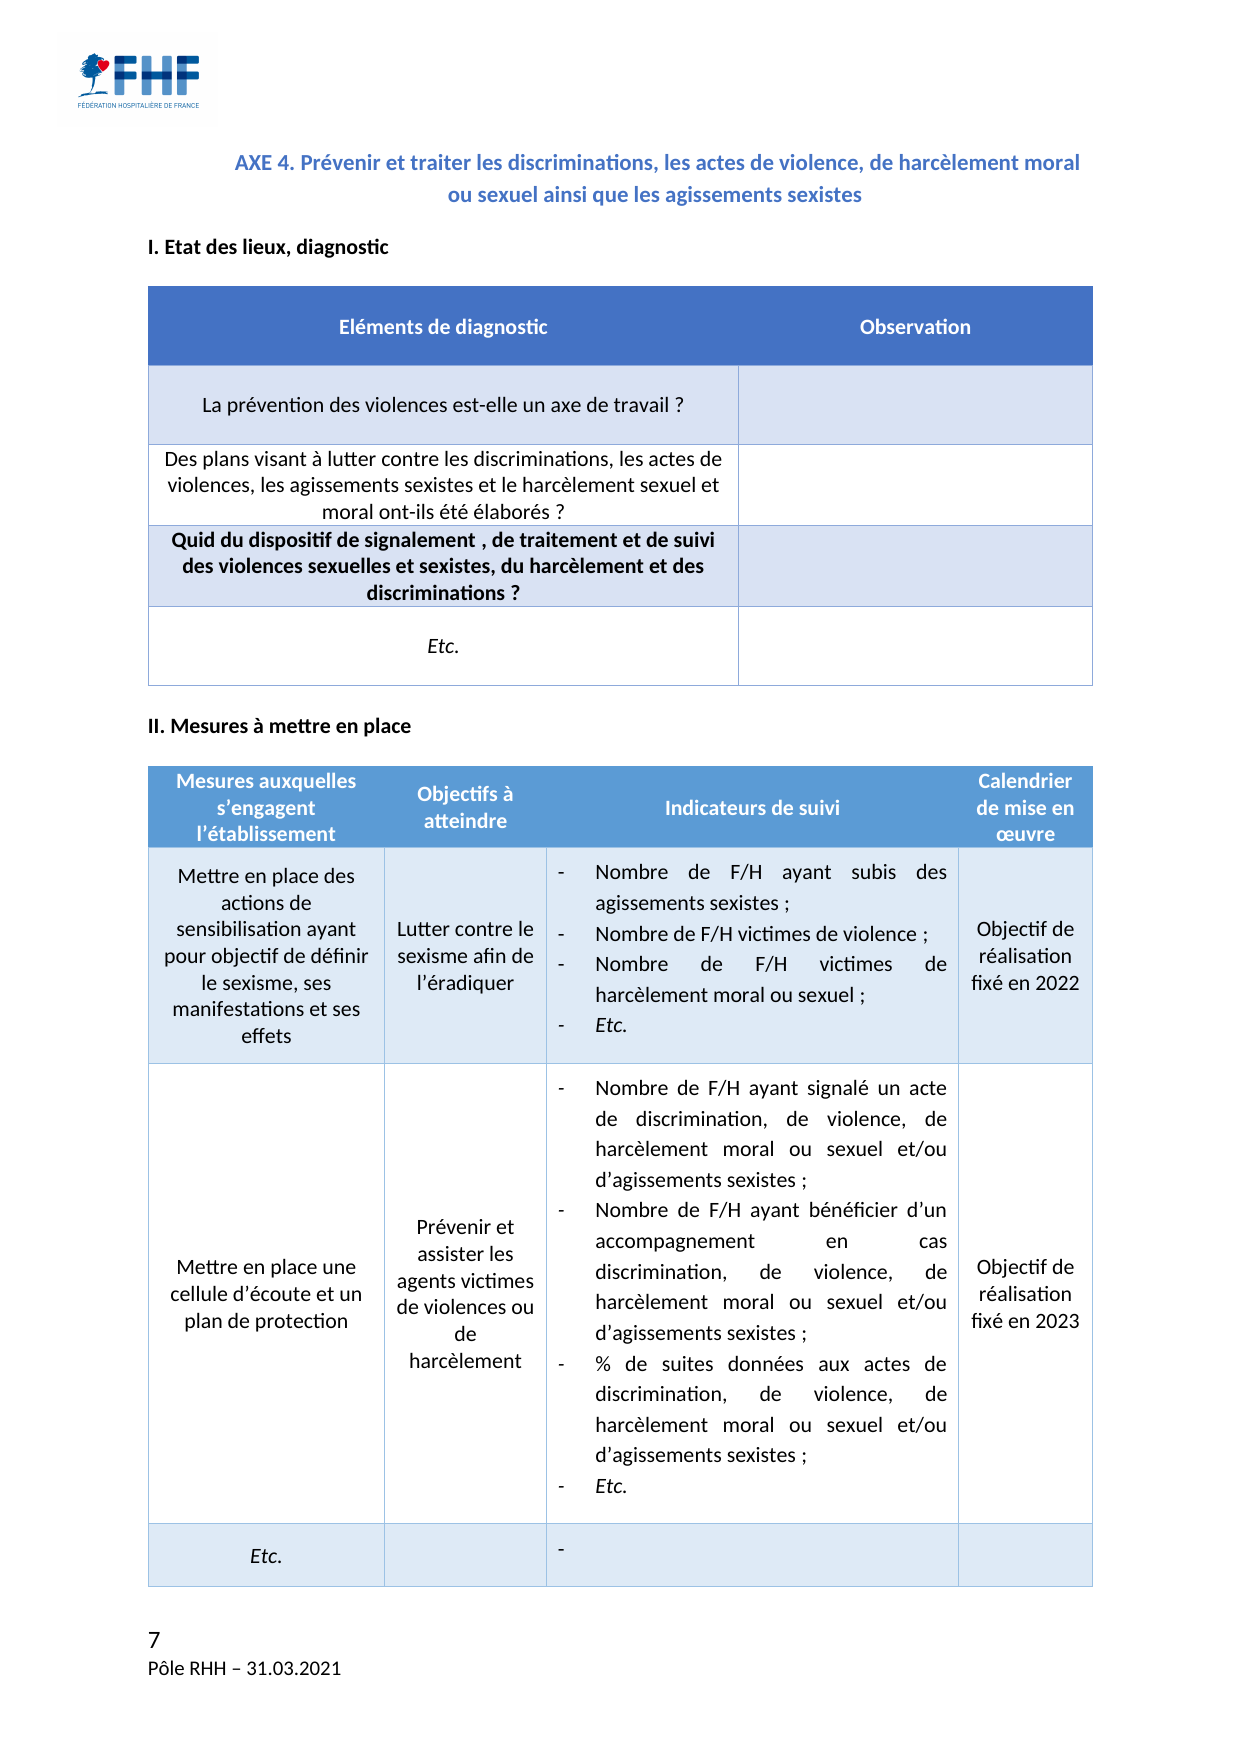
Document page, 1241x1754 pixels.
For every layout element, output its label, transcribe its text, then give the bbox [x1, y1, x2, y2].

table_cell Etc. [149, 607, 738, 685]
table_header Objectifs à atteindre [385, 767, 546, 847]
picture [57, 32, 218, 127]
table_cell Nombre de F/H ayant signalé un acte de discrimination, de violence, de harcèlement moral ou sexuel et/ou d’agissements sexistes ; Nombre de F/H ayant bénéficier d’un accompagnement en cas discrimination, de violence, de harcèlement moral ou sexuel et/ou d’agissements sexistes ; % de suites données aux actes de discrimination, de violence, de harcèlement moral ou sexuel et/ou d’agissements sexistes ; Etc. [547, 1064, 958, 1523]
table_header Observation [739, 287, 1092, 365]
table_header Eléments de diagnostic [149, 287, 738, 365]
table_cell Lutter contre le sexisme afin de l’éradiquer [385, 848, 546, 1063]
table_cell La prévention des violences est-elle un axe de travail ? [149, 366, 738, 444]
table_cell Mettre en place des actions de sensibilisation ayant pour objectif de définir le sexisme, ses manifestations et ses effets [149, 848, 384, 1063]
table_cell Des plans visant à lutter contre les discriminations, les actes de violences, les agissements sexistes et le harcèlement sexuel et moral ont-ils été élaborés ? [149, 445, 738, 525]
table_cell Mettre en place une cellule d’écoute et un plan de protection [149, 1064, 384, 1523]
table_cell Etc. [149, 1524, 384, 1586]
table_cell [547, 1524, 958, 1586]
table_header Calendrier de mise en œuvre [959, 767, 1092, 847]
table_cell Objectif de réalisation fixé en 2022 [959, 848, 1092, 1063]
table_cell [739, 366, 1092, 444]
table_cell Objectif de réalisation fixé en 2023 [959, 1064, 1092, 1523]
table_cell [739, 526, 1092, 606]
text II. Mesures à mettre en place [148, 713, 1092, 739]
table_header Mesures auxquelles s’engagent l’établissement [149, 767, 384, 847]
text I. Etat des lieux, diagnostic [148, 233, 1092, 259]
table_cell [385, 1524, 546, 1586]
table_cell Prévenir et assister les agents victimes de violences ou de harcèlement [385, 1064, 546, 1523]
table_cell [739, 445, 1092, 525]
table_cell [959, 1524, 1092, 1586]
table_header Indicateurs de suivi [547, 767, 958, 847]
list AXE 4. Prévenir et traiter les discriminations, les actes de violence, de harcèlement moral ou sexuel ainsi que les agissements sexistes [223, 148, 1092, 208]
table_cell Quid du dispositif de signalement , de traitement et de suivi des violences sexuelles et sexistes, du harcèlement et des discriminations ? [149, 526, 738, 606]
table_cell Nombre de F/H ayant subis des agissements sexistes ; Nombre de F/H victimes de violence ; Nombre de F/H victimes de harcèlement moral ou sexuel ; Etc. [547, 848, 958, 1063]
table_cell [739, 607, 1092, 685]
